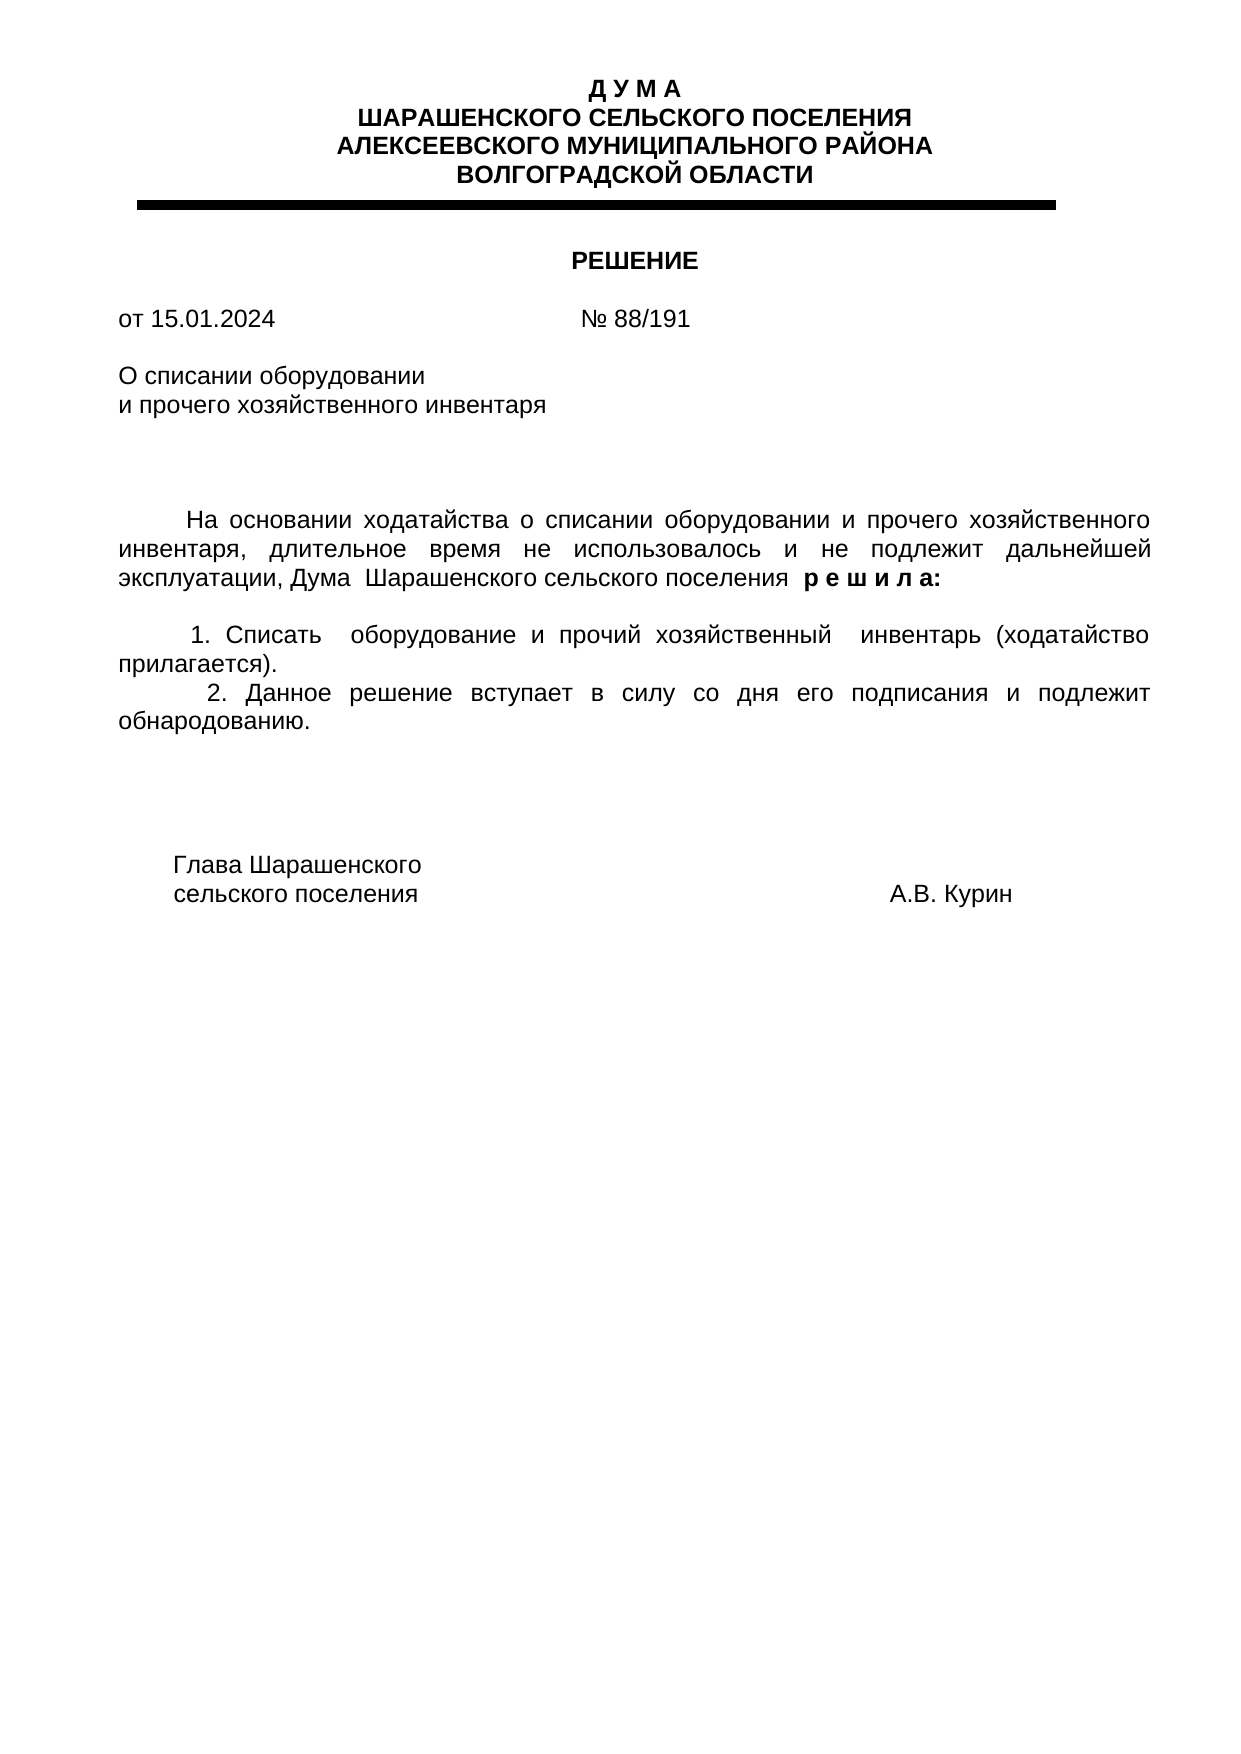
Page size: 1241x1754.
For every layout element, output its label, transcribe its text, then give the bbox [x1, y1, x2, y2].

text 2. Данное решение вступает в силу со дня его подписания и подлежит обнародованию. [118, 678, 1152, 735]
text О списании оборудовании [118, 361, 1152, 390]
text ВОЛГОГРАДСКОЙ ОБЛАСТИ [118, 160, 1152, 189]
text На основании ходатайства о списании оборудовании и прочего хозяйственного инвентаря, длительное время не использовалось и не подлежит дальнейшей эксплуатации, Дума Шарашенского сельского поселения р е ш и л а: [118, 505, 1152, 591]
text Глава Шарашенского [118, 850, 1152, 879]
text и прочего хозяйственного инвентаря [118, 390, 1152, 419]
title Д У М А ШАРАШЕНСКОГО СЕЛЬСКОГО ПОСЕЛЕНИЯ [118, 74, 1152, 131]
text 1. Списать оборудование и прочий хозяйственный инвентарь (ходатайство прилагается). [118, 620, 1152, 678]
subtitle РЕШЕНИЕ [118, 246, 1152, 275]
text от 15.01.2024 № 88/191 [118, 304, 1152, 333]
text АЛЕКСЕЕВСКОГО МУНИЦИПАЛЬНОГО РАЙОНА [118, 131, 1152, 160]
subtitle сельского поселения А.В. Курин [118, 879, 1152, 908]
